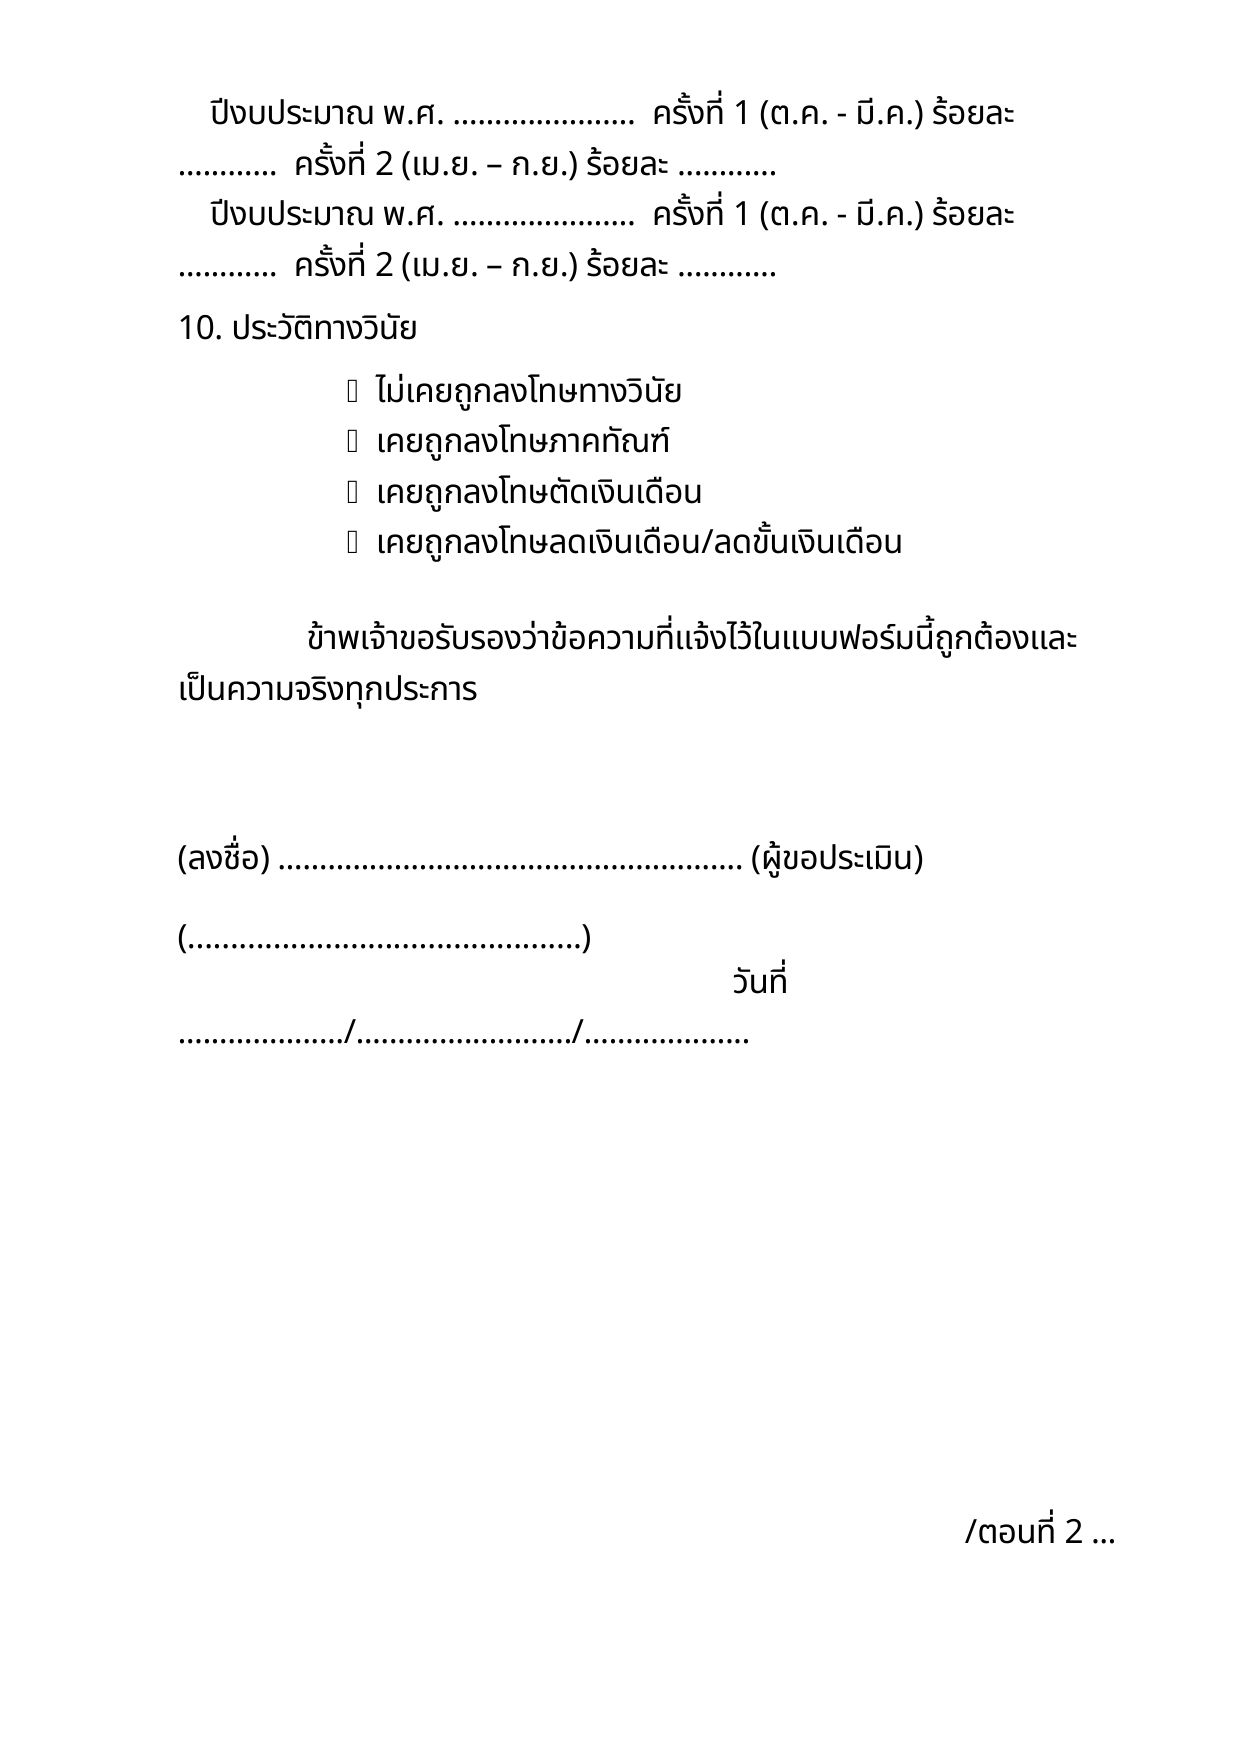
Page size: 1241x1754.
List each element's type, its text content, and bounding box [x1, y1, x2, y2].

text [177, 89, 1122, 190]
text วันที่ ..................../........................../.................... [177, 958, 1122, 1054]
text /ตอนที่ 2 ... [177, 1508, 1122, 1558]
text เคยถูกลงโทษภาคทัณฑ์ [177, 417, 1122, 468]
text ข้าพเจ้าขอรับรองว่าข้อความที่แจ้งไว้ในแบบฟอร์มนี้ถูกต้องและเป็นความจริงทุกประการ [177, 614, 1122, 715]
text 10. ประวัติทางวินัย [177, 304, 1122, 354]
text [177, 190, 1122, 291]
text (……………………………………….) [177, 884, 1122, 958]
text (ลงชื่อ) ........................................................ (ผู้ขอประเมิน) [177, 806, 1122, 884]
text เคยถูกลงโทษลดเงินเดือน/ลดขั้นเงินเดือน [177, 518, 1122, 569]
text ไม่เคยถูกลงโทษทางวินัย [177, 367, 1122, 417]
text เคยถูกลงโทษตัดเงินเดือน [177, 468, 1122, 518]
